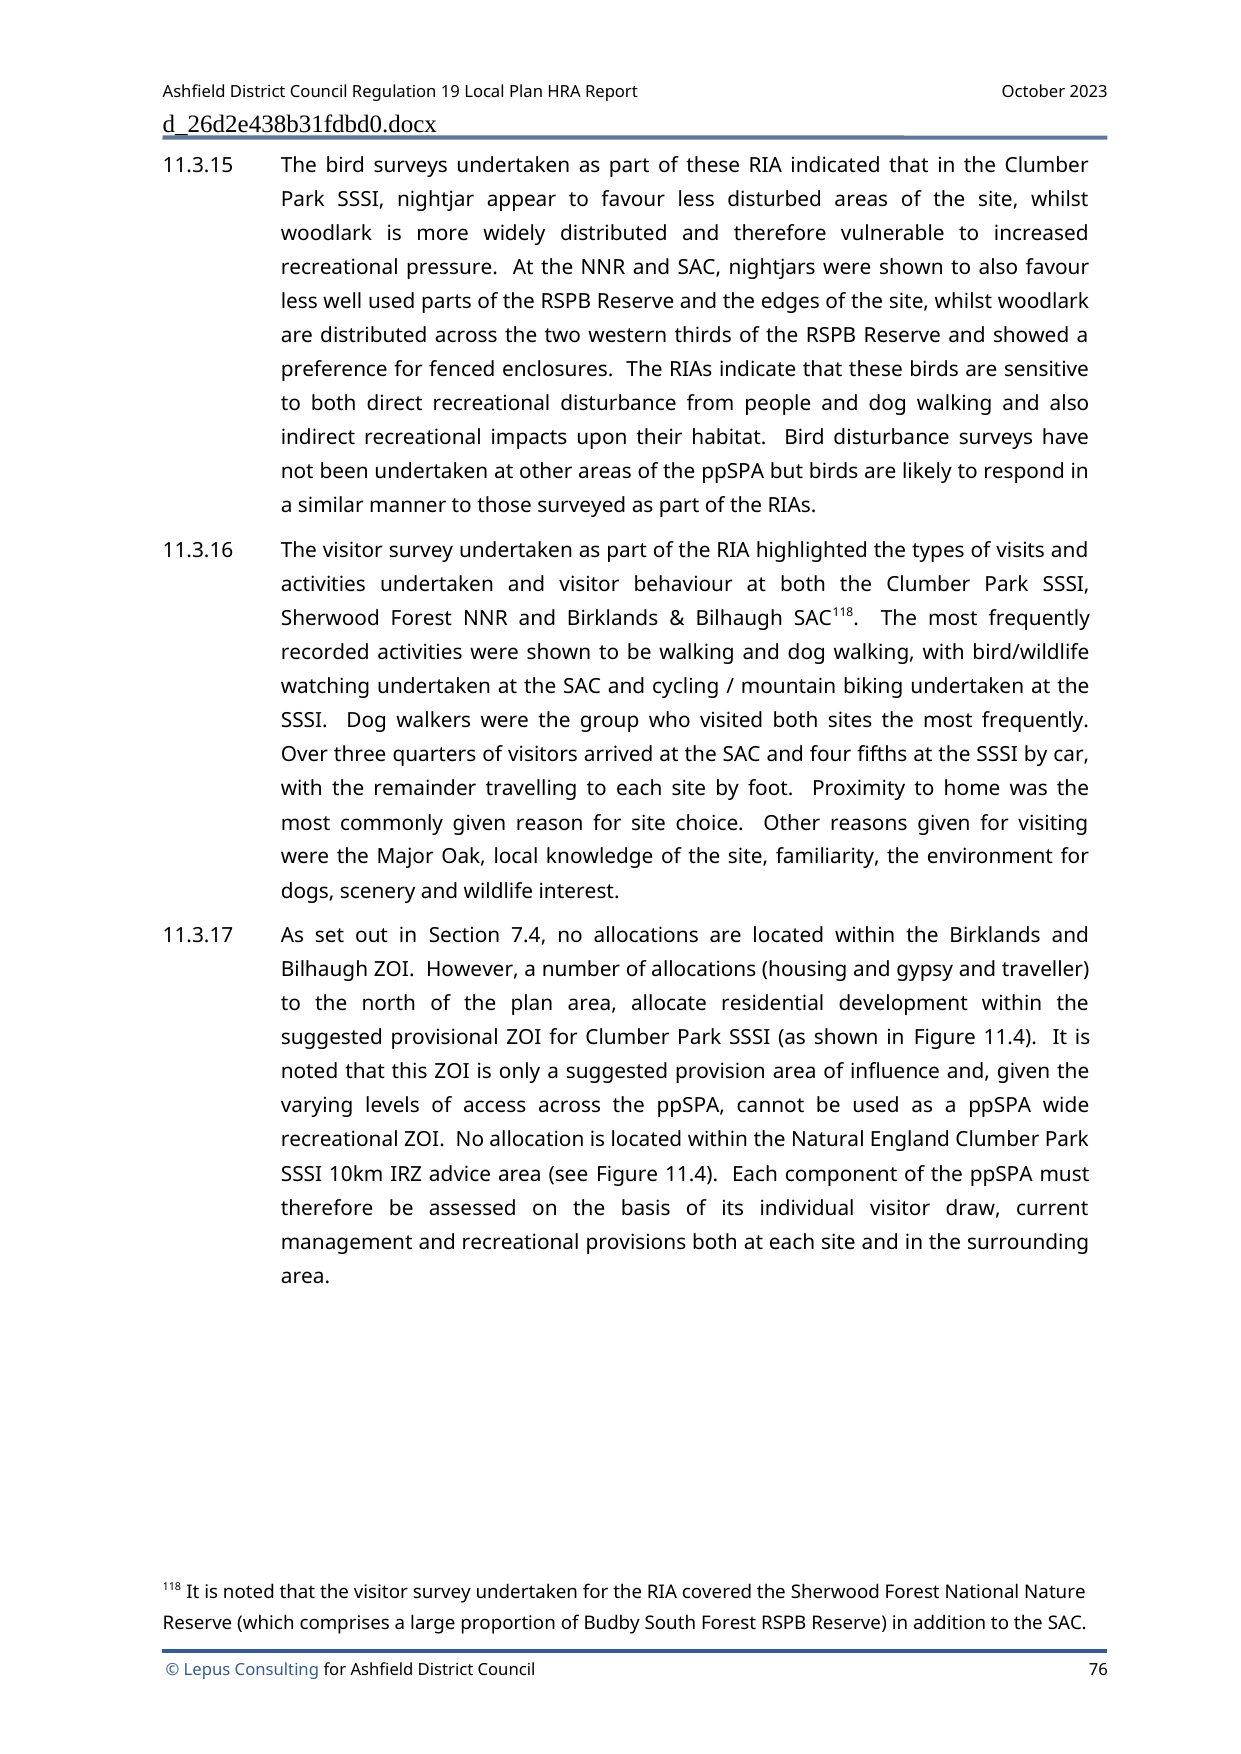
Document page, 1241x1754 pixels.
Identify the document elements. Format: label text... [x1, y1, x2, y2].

subtitle As set out in Section 7.4, no allocations are located within the Birklands and Bilhaugh ZOI. However, a number of allocations (housing and gypsy and traveller) to the north of the plan area, allocate residential development within the suggested provisional ZOI for Clumber Park SSSI (as shown in Figure 11.4). It is noted that this ZOI is only a suggested provision area of influence and, given the varying levels of access across the ppSPA, cannot be used as a ppSPA wide recreational ZOI. No allocation is located within the Natural England Clumber Park SSSI 10km IRZ advice area (see Figure 11.4). Each component of the ppSPA must therefore be assessed on the basis of its individual visitor draw, current management and recreational provisions both at each site and in the surrounding area. [162, 920, 1090, 1289]
subtitle The bird surveys undertaken as part of these RIA indicated that in the Clumber Park SSSI, nightjar appear to favour less disturbed areas of the site, whilst woodlark is more widely distributed and therefore vulnerable to increased recreational pressure. At the NNR and SAC, nightjars were shown to also favour less well used parts of the RSPB Reserve and the edges of the site, whilst woodlark are distributed across the two western thirds of the RSPB Reserve and showed a preference for fenced enclosures. The RIAs indicate that these birds are sensitive to both direct recreational disturbance from people and dog walking and also indirect recreational impacts upon their habitat. Bird disturbance surveys have not been undertaken at other areas of the ppSPA but birds are likely to respond in a similar manner to those surveyed as part of the RIAs. [162, 150, 1090, 519]
subtitle The visitor survey undertaken as part of the RIA highlighted the types of visits and activities undertaken and visitor behaviour at both the Clumber Park SSSI, Sherwood Forest NNR and Birklands & Bilhaugh SAC. The most frequently recorded activities were shown to be walking and dog walking, with bird/wildlife watching undertaken at the SAC and cycling / mountain biking undertaken at the SSSI. Dog walkers were the group who visited both sites the most frequently. Over three quarters of visitors arrived at the SAC and four fifths at the SSSI by car, with the remainder travelling to each site by foot. Proximity to home was the most commonly given reason for site choice. Other reasons given for visiting were the Major Oak, local knowledge of the site, familiarity, the environment for dogs, scenery and wildlife interest. [162, 535, 1090, 904]
